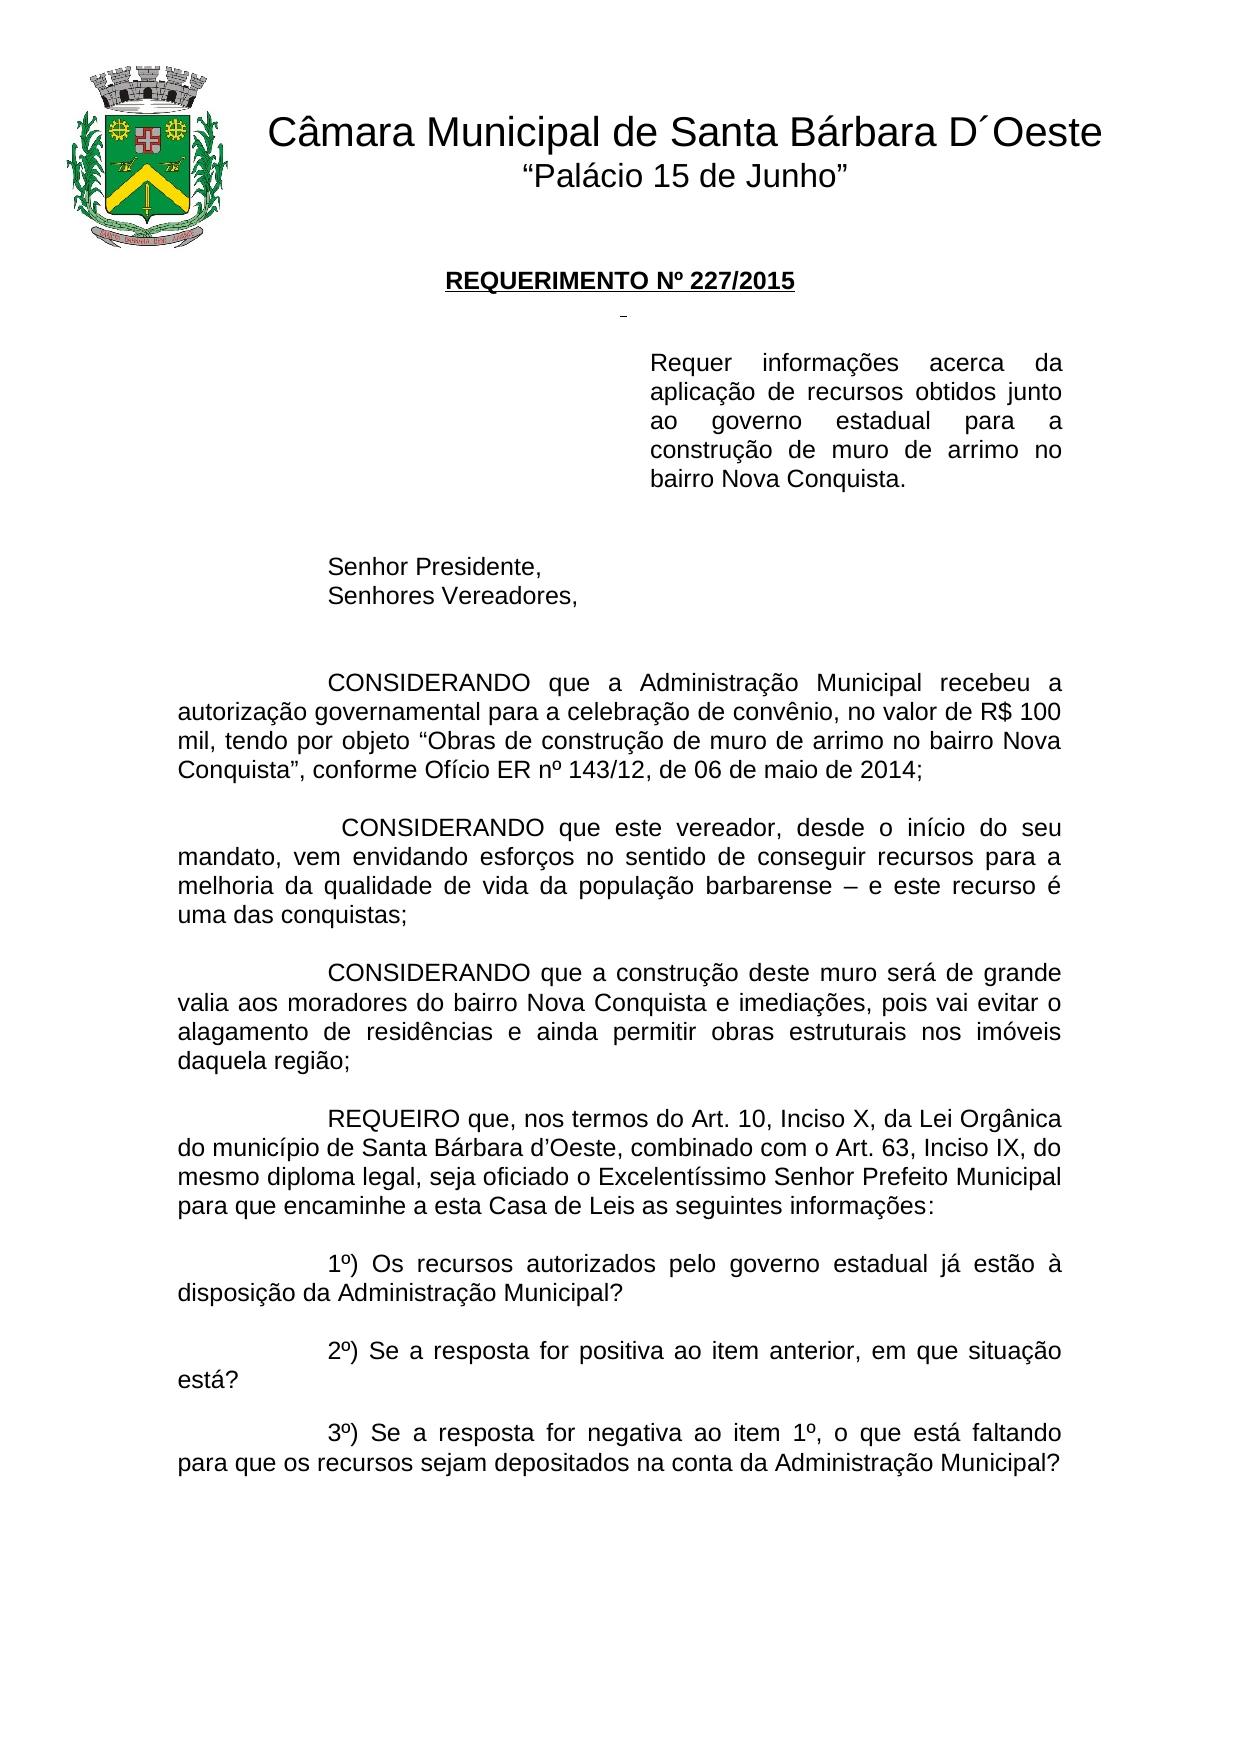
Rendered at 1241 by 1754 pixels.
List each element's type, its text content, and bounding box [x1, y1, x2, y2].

text Senhores Vereadores, [177, 581, 1063, 609]
text CONSIDERANDO que a Administração Municipal recebeu a autorização governamental para a celebração de convênio, no valor de R$ 100 mil, tendo por objeto “Obras de construção de muro de arrimo no bairro Nova Conquista”, conforme Ofício ER nº 143/12, de 06 de maio de 2014; [177, 668, 1063, 784]
text Requer informações acerca da aplicação de recursos obtidos junto ao governo estadual para a construção de muro de arrimo no bairro Nova Conquista. [650, 348, 1063, 493]
text Senhor Presidente, [177, 551, 1063, 581]
title REQUERIMENTO Nº 227/2015 [177, 266, 1063, 295]
text CONSIDERANDO que este vereador, desde o início do seu mandato, vem envidando esforços no sentido de conseguir recursos para a melhoria da qualidade de vida da população barbarense – e este recurso é uma das conquistas; [177, 813, 1063, 929]
picture [66, 66, 235, 255]
text 2º) Se a resposta for positiva ao item anterior, em que situação está? [177, 1336, 1063, 1394]
text REQUEIRO que, nos termos do Art. 10, Inciso X, da Lei Orgânica do município de Santa Bárbara d’Oeste, combinado com o Art. 63, Inciso IX, do mesmo diploma legal, seja oficiado o Excelentíssimo Senhor Prefeito Municipal para que encaminhe a esta Casa de Leis as seguintes informações: [177, 1104, 1063, 1220]
text CONSIDERANDO que a construção deste muro será de grande valia aos moradores do bairro Nova Conquista e imediações, pois vai evitar o alagamento de residências e ainda permitir obras estruturais nos imóveis daquela região; [177, 958, 1063, 1074]
text 1º) Os recursos autorizados pelo governo estadual já estão à disposição da Administração Municipal? [177, 1249, 1063, 1307]
text 3º) Se a resposta for negativa ao item 1º, o que está faltando para que os recursos sejam depositados na conta da Administração Municipal? [177, 1418, 1063, 1476]
